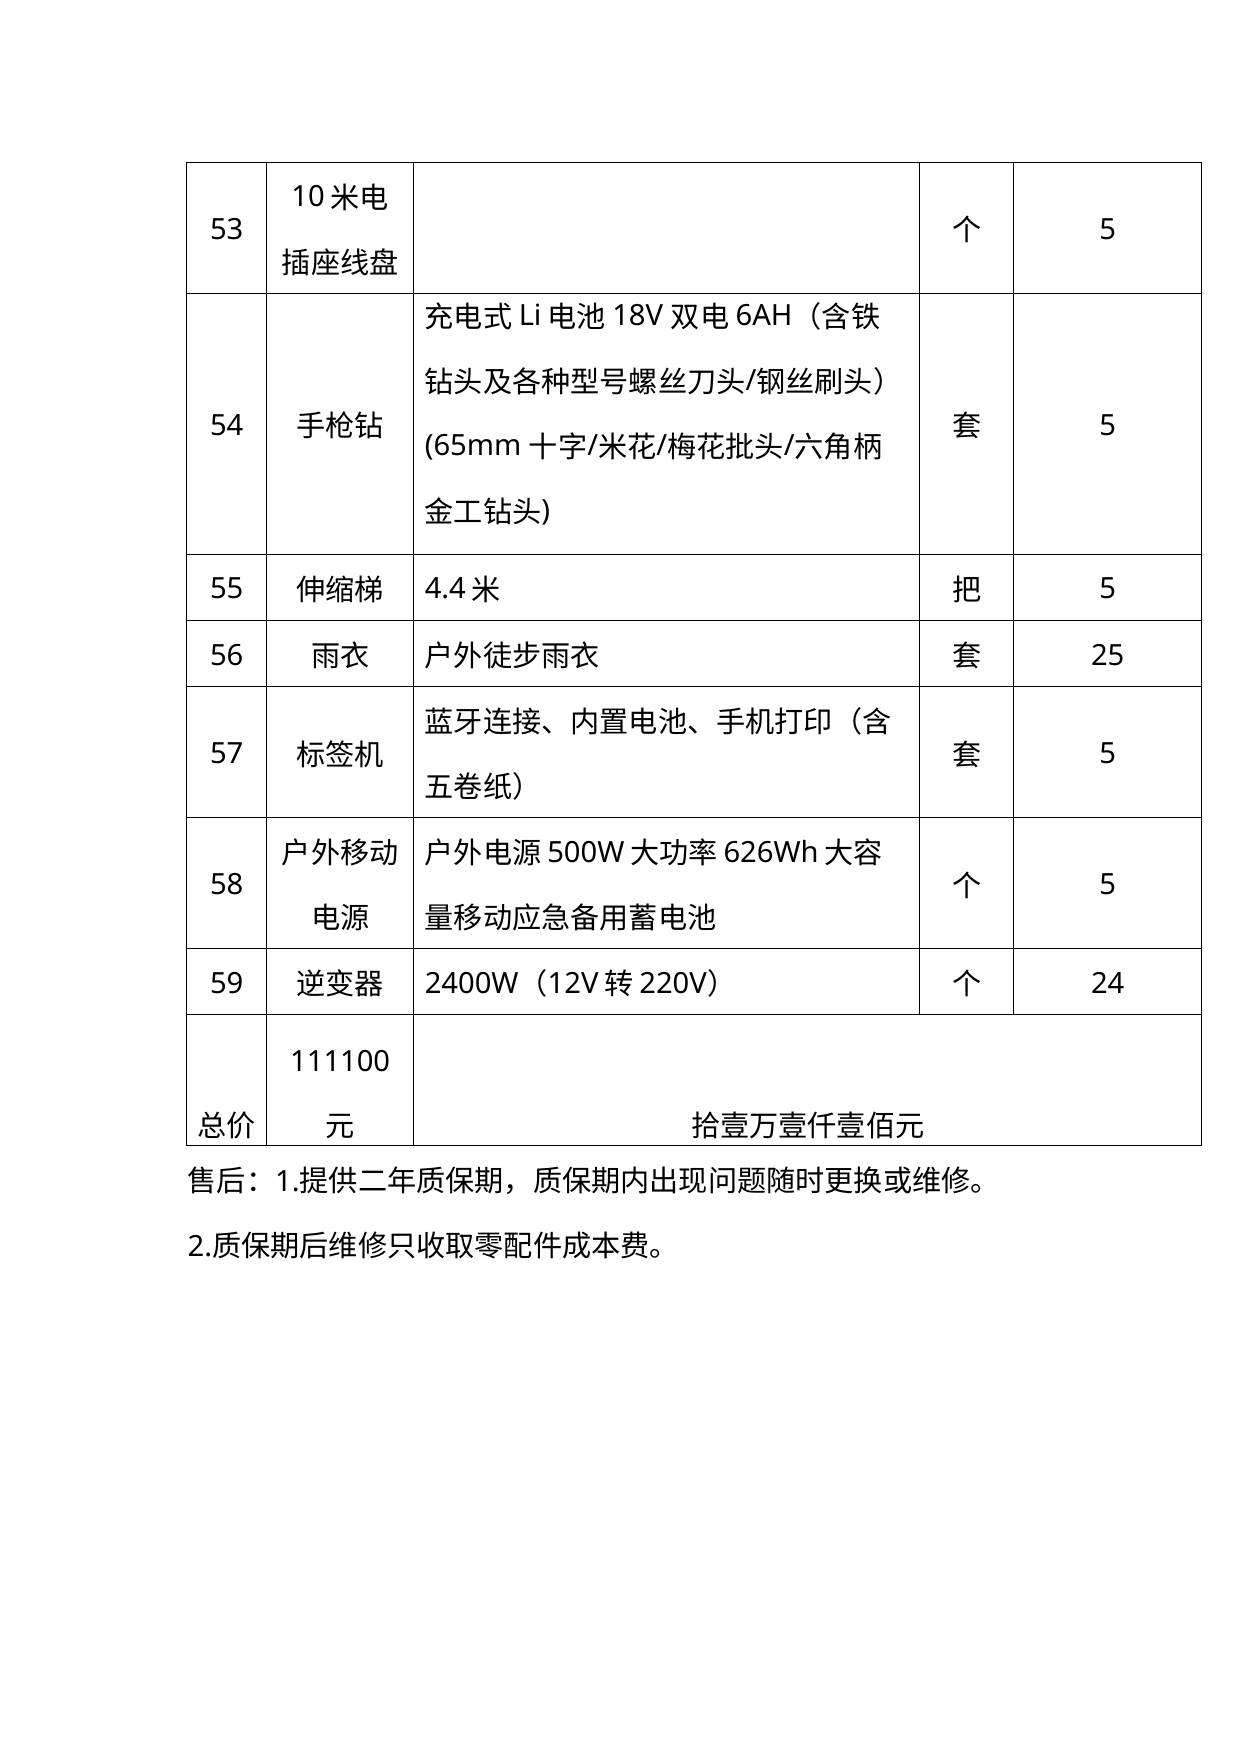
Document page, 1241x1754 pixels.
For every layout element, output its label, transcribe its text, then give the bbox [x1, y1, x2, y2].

table_cell 54 [187, 294, 266, 554]
table_cell 拾壹万壹仟壹佰元 [414, 1015, 1201, 1145]
table_cell 4.4米 [414, 555, 919, 620]
table_cell 2400W（12V转220V） [414, 949, 919, 1014]
table_cell 55 [187, 555, 266, 620]
table_cell 充电式 Li电池 18V 双电 6AH（含铁钻头及各种型号螺丝刀头/钢丝刷头）(65mm 十字/米花/梅花批头/六角柄金工钻头) [414, 294, 919, 554]
table_cell 5 [1014, 555, 1201, 620]
table_cell 户外徒步雨衣 [414, 621, 919, 686]
table_cell 59 [187, 949, 266, 1014]
table_cell 户外移动电源 [267, 818, 413, 948]
table_cell [414, 163, 919, 293]
table_cell 个 [920, 949, 1013, 1014]
table_cell 5 [1014, 818, 1201, 948]
table_cell 总价 [187, 1015, 266, 1145]
table_cell 手枪钻 [267, 294, 413, 554]
table_cell 标签机 [267, 687, 413, 817]
table_cell 伸缩梯 [267, 555, 413, 620]
table_cell 10米电插座线盘 [267, 163, 413, 293]
table_cell 雨衣 [267, 621, 413, 686]
table_cell 套 [920, 621, 1013, 686]
table_cell 58 [187, 818, 266, 948]
table_cell 逆变器 [267, 949, 413, 1014]
table_cell 套 [920, 687, 1013, 817]
table_cell 5 [1014, 294, 1201, 554]
table_cell 个 [920, 818, 1013, 948]
table_cell 把 [920, 555, 1013, 620]
table_cell 53 [187, 163, 266, 293]
table_cell 5 [1014, 163, 1201, 293]
table_cell 蓝牙连接、内置电池、手机打印（含五卷纸） [414, 687, 919, 817]
table_cell 111100元 [267, 1015, 413, 1145]
table_cell 57 [187, 687, 266, 817]
table_cell 25 [1014, 621, 1201, 686]
table_cell 套 [920, 294, 1013, 554]
text 售后：1.提供二年质保期，质保期内出现问题随时更换或维修。 [187, 1146, 1053, 1211]
table_cell 5 [1014, 687, 1201, 817]
table_cell 户外电源500W大功率626Wh大容量移动应急备用蓄电池 [414, 818, 919, 948]
text 2.质保期后维修只收取零配件成本费。 [187, 1211, 1053, 1276]
table_cell 个 [920, 163, 1013, 293]
table_cell 56 [187, 621, 266, 686]
table_cell 24 [1014, 949, 1201, 1014]
